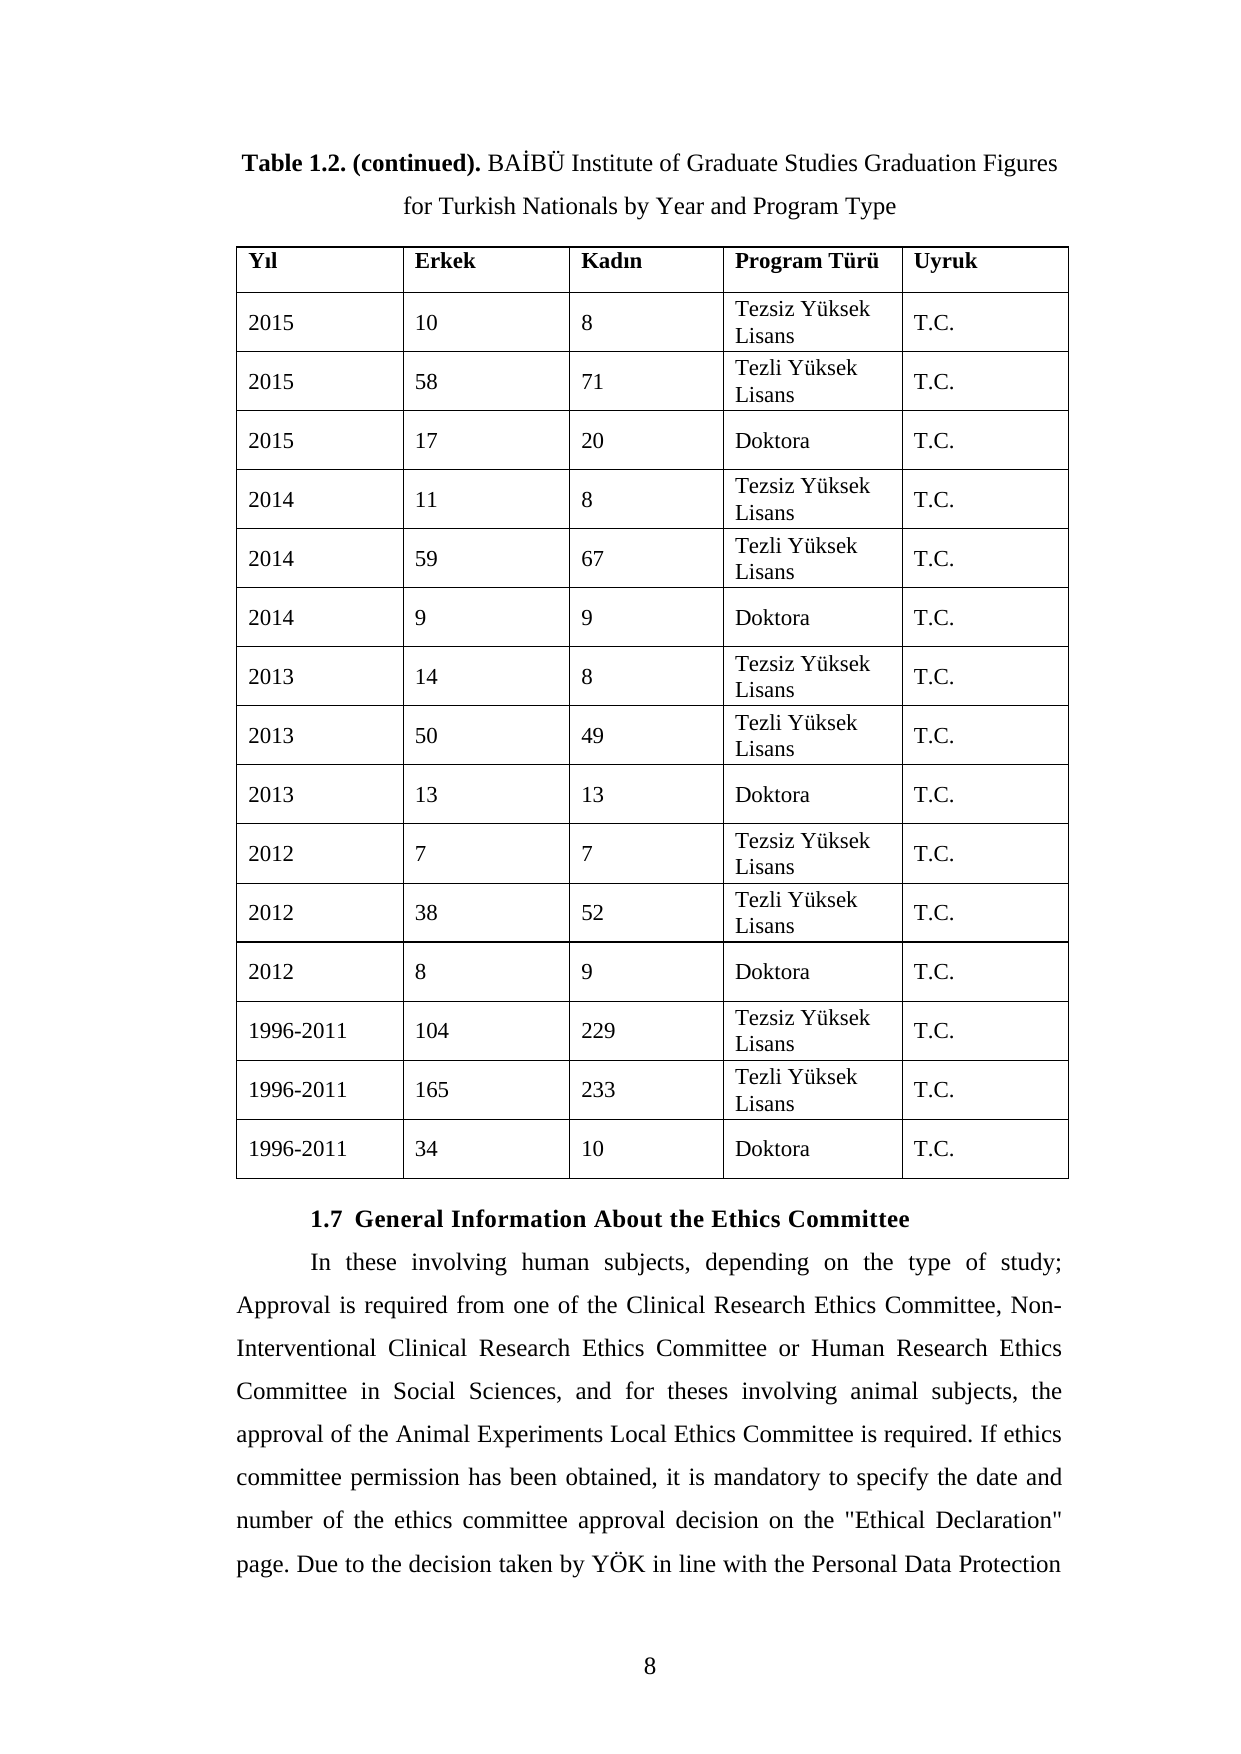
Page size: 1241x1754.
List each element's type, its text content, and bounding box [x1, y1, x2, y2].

table_cell T.C. [903, 1120, 1068, 1178]
table_cell T.C. [903, 1002, 1068, 1059]
table_cell Tezli Yüksek Lisans [724, 529, 902, 587]
table_cell Doktora [724, 943, 902, 1001]
table_cell 34 [404, 1120, 569, 1178]
table_cell 2013 [237, 647, 403, 705]
table_cell Doktora [724, 411, 902, 469]
table_cell 8 [404, 943, 569, 1001]
table_cell T.C. [903, 529, 1068, 587]
table_cell 7 [404, 824, 569, 882]
table_cell 58 [404, 352, 569, 410]
table_cell 14 [404, 647, 569, 705]
table_cell Tezsiz Yüksek Lisans [724, 824, 902, 882]
table_cell T.C. [903, 588, 1068, 646]
table_cell 9 [570, 588, 723, 646]
table_cell 2012 [237, 884, 403, 941]
table_cell 1996-2011 [237, 1120, 403, 1178]
table_cell 8 [570, 293, 723, 351]
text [236, 1247, 1063, 1577]
table_cell T.C. [903, 647, 1068, 705]
table_cell 67 [570, 529, 723, 587]
table_cell 13 [570, 765, 723, 823]
table_cell 2015 [237, 352, 403, 410]
table_cell 104 [404, 1002, 569, 1059]
table_header Kadın [570, 248, 723, 292]
table_cell 52 [570, 884, 723, 941]
table_cell T.C. [903, 884, 1068, 941]
table_cell 20 [570, 411, 723, 469]
table_cell Doktora [724, 1120, 902, 1178]
table_cell 2015 [237, 411, 403, 469]
table_cell 1996-2011 [237, 1061, 403, 1119]
table_cell Tezsiz Yüksek Lisans [724, 647, 902, 705]
table_cell Tezli Yüksek Lisans [724, 884, 902, 941]
table_cell 8 [570, 470, 723, 528]
table_header Uyruk [903, 248, 1068, 292]
table_cell 10 [570, 1120, 723, 1178]
table_cell 9 [404, 588, 569, 646]
text Table 1.2. (continued). BAİBÜ Institute of Graduate Studies Graduation Figures for Turkish Nationals by Year and Program Type [236, 148, 1063, 219]
table_cell 59 [404, 529, 569, 587]
table_cell 38 [404, 884, 569, 941]
table_cell 17 [404, 411, 569, 469]
table_cell T.C. [903, 706, 1068, 764]
table_cell 233 [570, 1061, 723, 1119]
table_cell 2013 [237, 765, 403, 823]
table_cell 9 [570, 943, 723, 1001]
table_cell 49 [570, 706, 723, 764]
table_cell Tezsiz Yüksek Lisans [724, 293, 902, 351]
table_cell Tezli Yüksek Lisans [724, 706, 902, 764]
table_cell 2012 [237, 943, 403, 1001]
table_cell 50 [404, 706, 569, 764]
table_cell Doktora [724, 765, 902, 823]
table_cell 11 [404, 470, 569, 528]
table_cell 2015 [237, 293, 403, 351]
table_cell T.C. [903, 824, 1068, 882]
table_cell 71 [570, 352, 723, 410]
table_cell 8 [570, 647, 723, 705]
table_cell 2014 [237, 588, 403, 646]
table_cell 10 [404, 293, 569, 351]
table_cell T.C. [903, 352, 1068, 410]
subtitle General Information About the Ethics Committee [310, 1204, 1063, 1232]
table_cell 13 [404, 765, 569, 823]
table_cell T.C. [903, 943, 1068, 1001]
table_cell Doktora [724, 588, 902, 646]
table_cell 1996-2011 [237, 1002, 403, 1059]
table_cell T.C. [903, 1061, 1068, 1119]
table_cell T.C. [903, 470, 1068, 528]
table_cell 2013 [237, 706, 403, 764]
table_cell 165 [404, 1061, 569, 1119]
table_header Erkek [404, 248, 569, 292]
table_cell Tezsiz Yüksek Lisans [724, 1002, 902, 1059]
table_header Yıl [237, 248, 403, 292]
table_cell 2014 [237, 470, 403, 528]
table_cell 2014 [237, 529, 403, 587]
table_cell T.C. [903, 765, 1068, 823]
table_header Program Türü [724, 248, 902, 292]
table_cell T.C. [903, 411, 1068, 469]
table_cell 7 [570, 824, 723, 882]
table_cell Tezli Yüksek Lisans [724, 1061, 902, 1119]
table_cell T.C. [903, 293, 1068, 351]
table_cell Tezsiz Yüksek Lisans [724, 470, 902, 528]
table_cell Tezli Yüksek Lisans [724, 352, 902, 410]
table_cell 229 [570, 1002, 723, 1059]
table_cell 2012 [237, 824, 403, 882]
